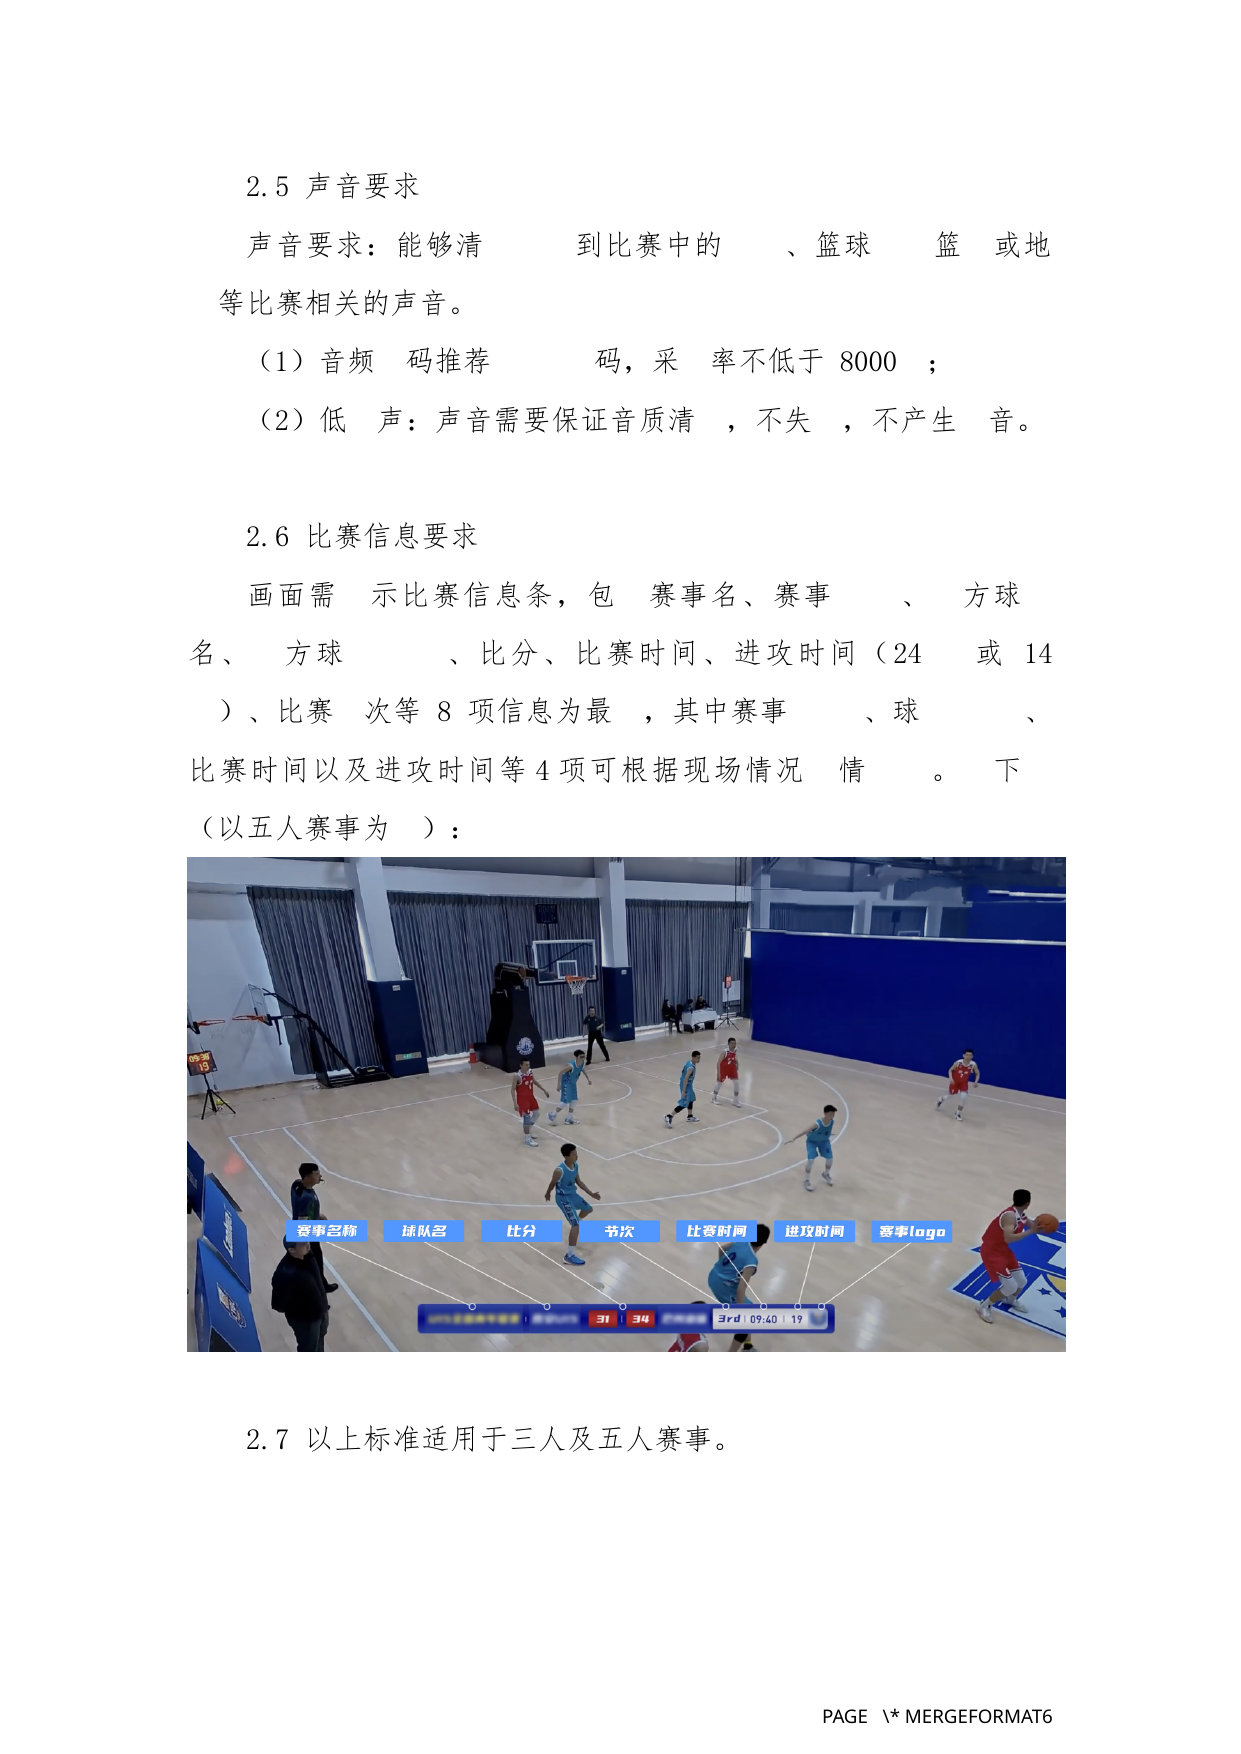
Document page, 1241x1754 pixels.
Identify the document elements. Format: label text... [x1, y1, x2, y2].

text 声音要求：能够清晰捕捉到比赛中的呼喊、篮球碰撞篮板或地板等比赛相关的声音。 [187, 208, 1053, 325]
text 2.7 以上标准适用于三人及五人赛事。 [187, 1406, 1053, 1460]
subtitle 2.5 声音要求 [187, 150, 1053, 208]
text 画面需显示比赛信息条，包含赛事名、赛事LOGO、双方球队名、双方球队LOGO、比分、比赛时间、进攻时间（24 秒或 14 秒）、比赛节次等 8 项信息为最佳，其中赛事 LOGO、球队 LOGO、比赛时间以及进攻时间等4项可根据现场情况酌情隐藏。如下图 （以五人赛事为例）： [187, 558, 1053, 850]
text （2）低噪声：声音需要保证音质清晰，不失真，不产生杂音。 [187, 383, 1053, 442]
picture [187, 857, 1066, 1352]
text （1）音频编码推荐 AAC 编码，采样率不低于 8000Hz； [187, 325, 1053, 383]
subtitle 2.6 比赛信息要求 [187, 500, 1053, 558]
